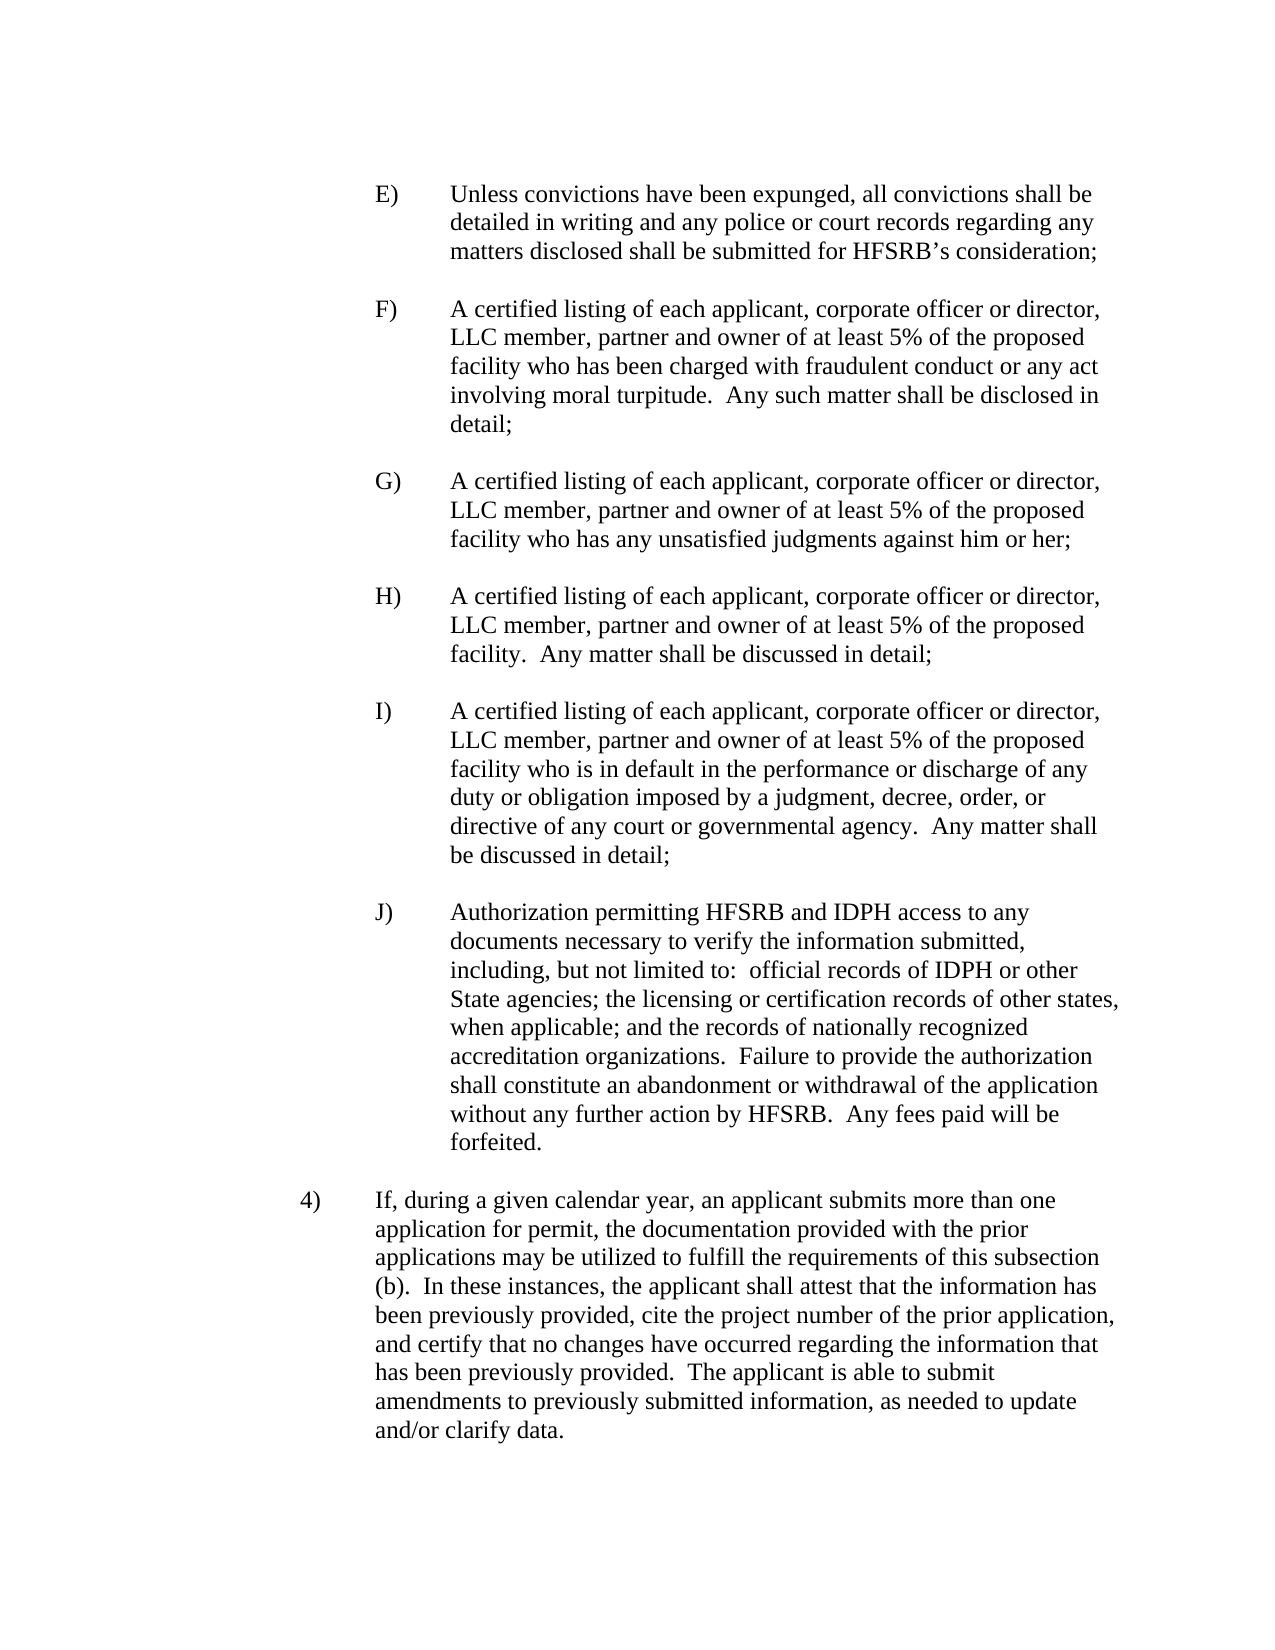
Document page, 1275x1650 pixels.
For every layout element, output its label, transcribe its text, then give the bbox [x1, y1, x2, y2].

text I) A certified listing of each applicant, corporate officer or director, LLC member, partner and owner of at least 5% of the proposed facility who is in default in the performance or discharge of any duty or obligation imposed by a judgment, decree, order, or directive of any court or governmental agency. Any matter shall be discussed in detail; [375, 696, 1125, 869]
text H) A certified listing of each applicant, corporate officer or director, LLC member, partner and owner of at least 5% of the proposed facility. Any matter shall be discussed in detail; [375, 581, 1125, 667]
text G) A certified listing of each applicant, corporate officer or director, LLC member, partner and owner of at least 5% of the proposed facility who has any unsatisfied judgments against him or her; [375, 466, 1125, 552]
text J) Authorization permitting HFSRB and IDPH access to any documents necessary to verify the information submitted, including, but not limited to: official records of IDPH or other State agencies; the licensing or certification records of other states, when applicable; and the records of nationally recognized accreditation organizations. Failure to provide the authorization shall constitute an abandonment or withdrawal of the application without any further action by HFSRB. Any fees paid will be forfeited. [375, 897, 1125, 1156]
text 4) If, during a given calendar year, an applicant submits more than one application for permit, the documentation provided with the prior applications may be utilized to fulfill the requirements of this subsection (b). In these instances, the applicant shall attest that the information has been previously provided, cite the project number of the prior application, and certify that no changes have occurred regarding the information that has been previously provided. The applicant is able to submit amendments to previously submitted information, as needed to update and/or clarify data. [300, 1185, 1125, 1444]
text F) A certified listing of each applicant, corporate officer or director, LLC member, partner and owner of at least 5% of the proposed facility who has been charged with fraudulent conduct or any act involving moral turpitude. Any such matter shall be disclosed in detail; [375, 294, 1125, 437]
text E) Unless convictions have been expunged, all convictions shall be detailed in writing and any police or court records regarding any matters disclosed shall be submitted for HFSRB’s consideration; [375, 179, 1125, 265]
